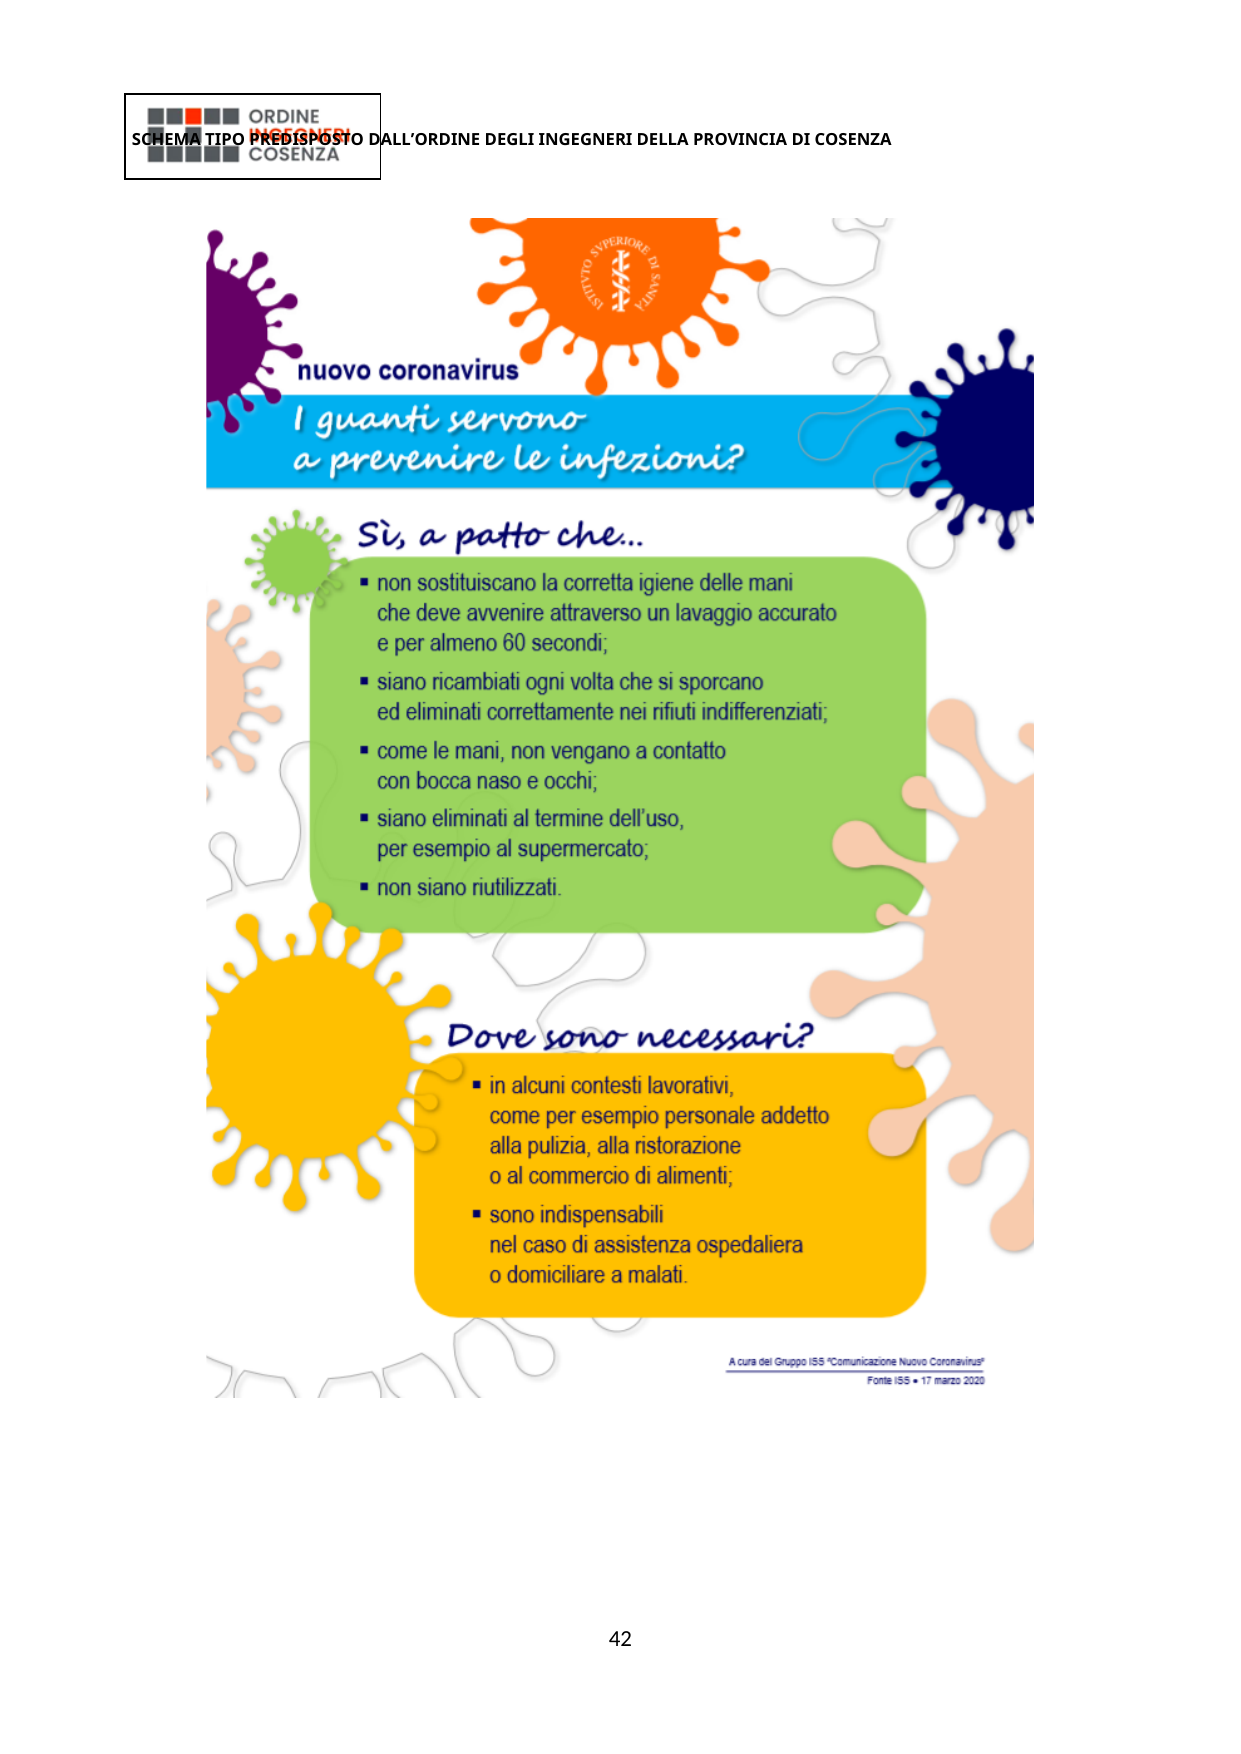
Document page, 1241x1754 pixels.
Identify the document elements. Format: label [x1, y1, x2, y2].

picture [140, 101, 358, 172]
picture [653, 444, 744, 470]
picture [515, 444, 550, 470]
picture [448, 410, 586, 432]
picture [206, 218, 1034, 1398]
picture [560, 444, 650, 479]
picture [854, 422, 861, 429]
picture [337, 405, 439, 432]
picture [295, 406, 302, 430]
picture [294, 453, 320, 470]
picture [880, 408, 911, 412]
picture [316, 412, 332, 439]
picture [331, 451, 504, 478]
